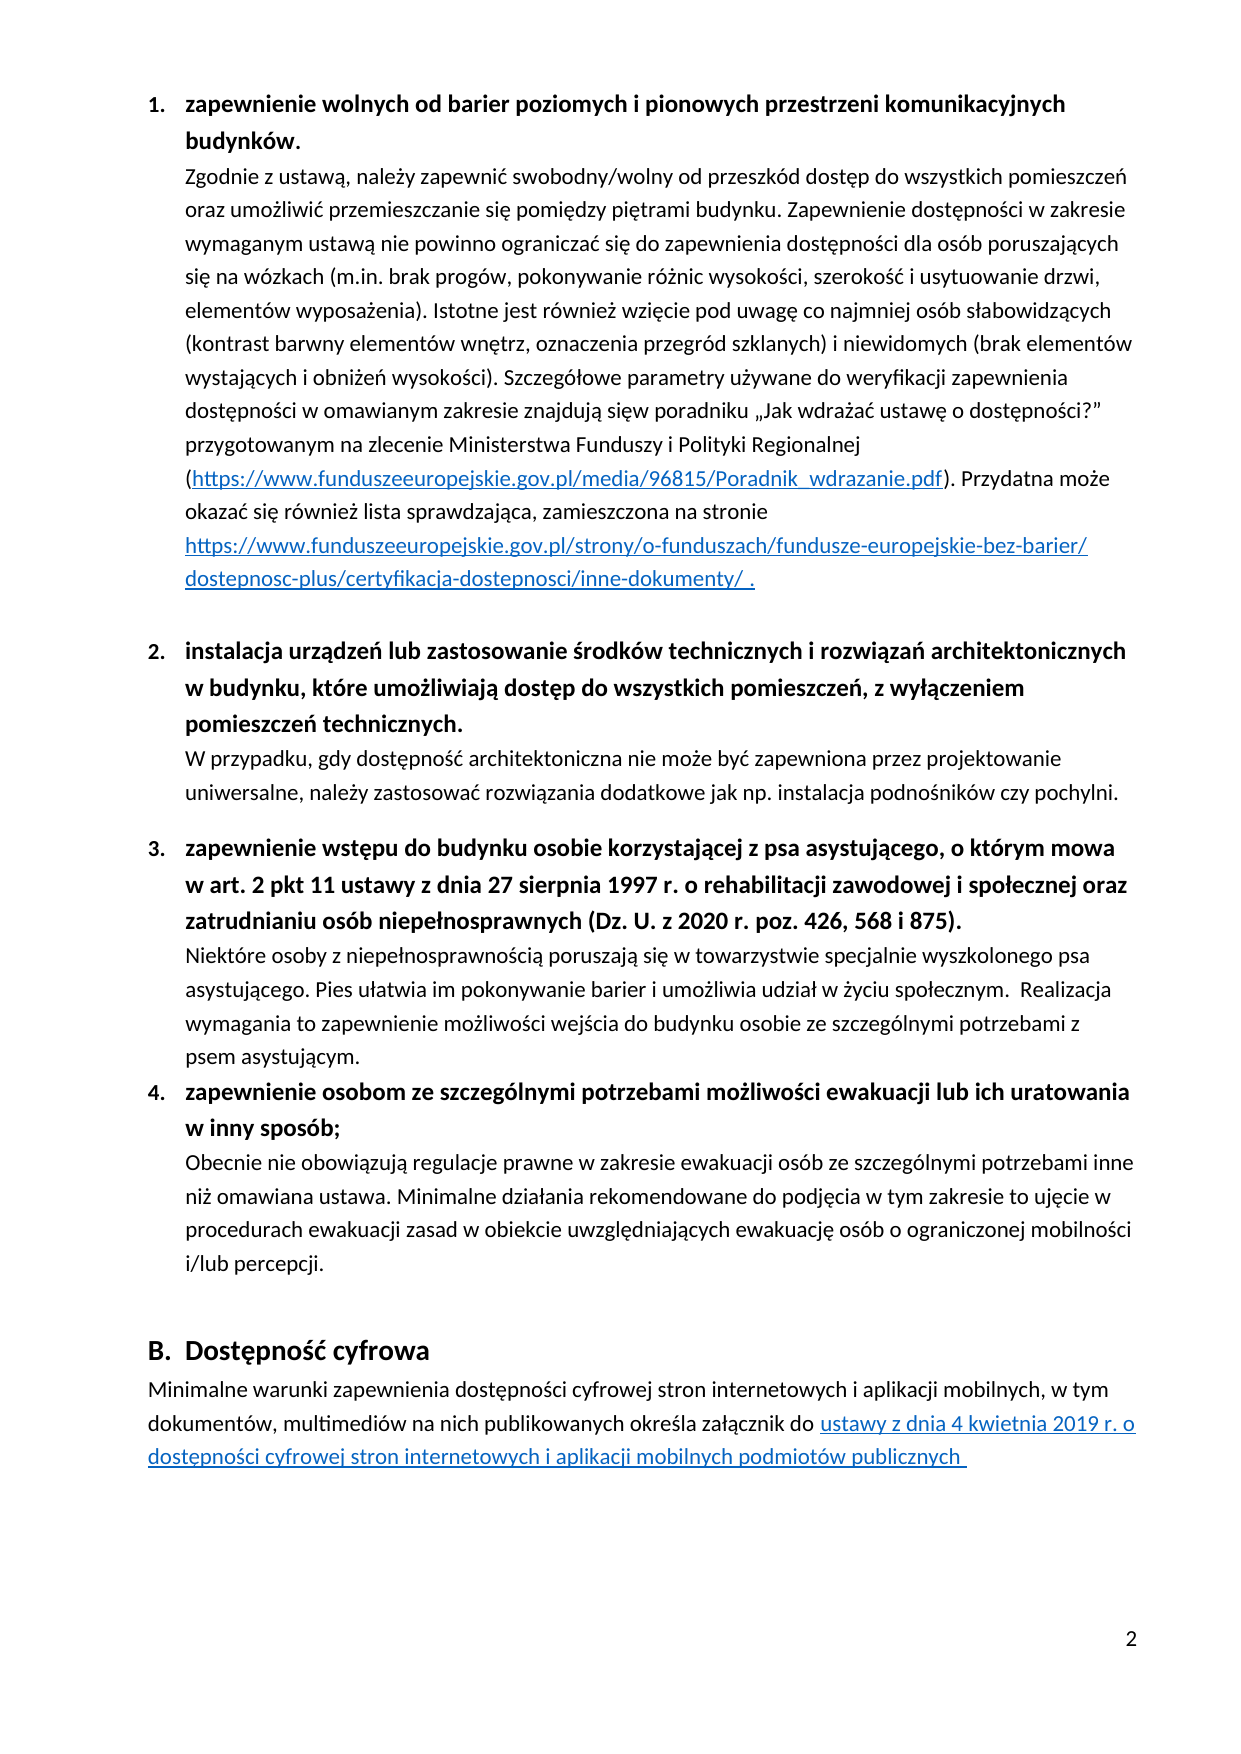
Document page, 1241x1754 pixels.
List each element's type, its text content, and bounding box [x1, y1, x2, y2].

list zapewnienie wolnych od barier poziomych i pionowych przestrzeni komunikacyjnych budynków. [148, 89, 1137, 156]
subtitle Dostępność cyfrowa [148, 1332, 1137, 1368]
text Minimalne warunki zapewnienia dostępności cyfrowej stron internetowych i aplikacji mobilnych, w tym dokumentów, multimediów na nich publikowanych określa załącznik do ustawy z dnia 4 kwietnia 2019 r. o dostępności cyfrowej stron internetowych i aplikacji mobilnych podmiotów publicznych [148, 1375, 1137, 1470]
list instalacja urządzeń lub zastosowanie środków technicznych i rozwiązań architektonicznych w budynku, które umożliwiają dostęp do wszystkich pomieszczeń, z wyłączeniem pomieszczeń technicznych. W przypadku, gdy dostępność architektoniczna nie może być zapewniona przez projektowanie uniwersalne, należy zastosować rozwiązania dodatkowe jak np. instalacja podnośników czy pochylni. [148, 635, 1137, 806]
list Zgodnie z ustawą, należy zapewnić swobodny/wolny od przeszkód dostęp do wszystkich pomieszczeń oraz umożliwić przemieszczanie się pomiędzy piętrami budynku. Zapewnienie dostępności w zakresie wymaganym ustawą nie powinno ograniczać się do zapewnienia dostępności dla osób poruszających się na wózkach (m.in. brak progów, pokonywanie różnic wysokości, szerokość i usytuowanie drzwi, elementów wyposażenia). Istotne jest również wzięcie pod uwagę co najmniej osób słabowidzących (kontrast barwny elementów wnętrz, oznaczenia przegród szklanych) i niewidomych (brak elementów wystających i obniżeń wysokości). Szczegółowe parametry używane do weryfikacji zapewnienia dostępności w omawianym zakresie znajdują sięw poradniku „Jak wdrażać ustawę o dostępności?” przygotowanym na zlecenie Ministerstwa Funduszy i Polityki Regionalnej (https://www.funduszeeuropejskie.gov.pl/media/96815/Poradnik_wdrazanie.pdf). Przydatna może okazać się również lista sprawdzająca, zamieszczona na stronie https://www.funduszeeuropejskie.gov.pl/strony/o-funduszach/fundusze-europejskie-bez-barier/dostepnosc-plus/certyfikacja-dostepnosci/inne-dokumenty/ . [185, 162, 1137, 592]
list zapewnienie osobom ze szczególnymi potrzebami możliwości ewakuacji lub ich uratowania w inny sposób; Obecnie nie obowiązują regulacje prawne w zakresie ewakuacji osób ze szczególnymi potrzebami inne niż omawiana ustawa. Minimalne działania rekomendowane do podjęcia w tym zakresie to ujęcie w procedurach ewakuacji zasad w obiekcie uwzględniających ewakuację osób o ograniczonej mobilności i/lub percepcji. [148, 1076, 1137, 1277]
list zapewnienie wstępu do budynku osobie korzystającej z psa asystującego, o którym mowa w art. 2 pkt 11 ustawy z dnia 27 sierpnia 1997 r. o rehabilitacji zawodowej i społecznej oraz zatrudnianiu osób niepełnosprawnych (Dz. U. z 2020 r. poz. 426, 568 i 875). Niektóre osoby z niepełnosprawnością poruszają się w towarzystwie specjalnie wyszkolonego psa asystującego. Pies ułatwia im pokonywanie barier i umożliwia udział w życiu społecznym. Realizacja wymagania to zapewnienie możliwości wejścia do budynku osobie ze szczególnymi potrzebami z psem asystującym. [148, 832, 1137, 1070]
